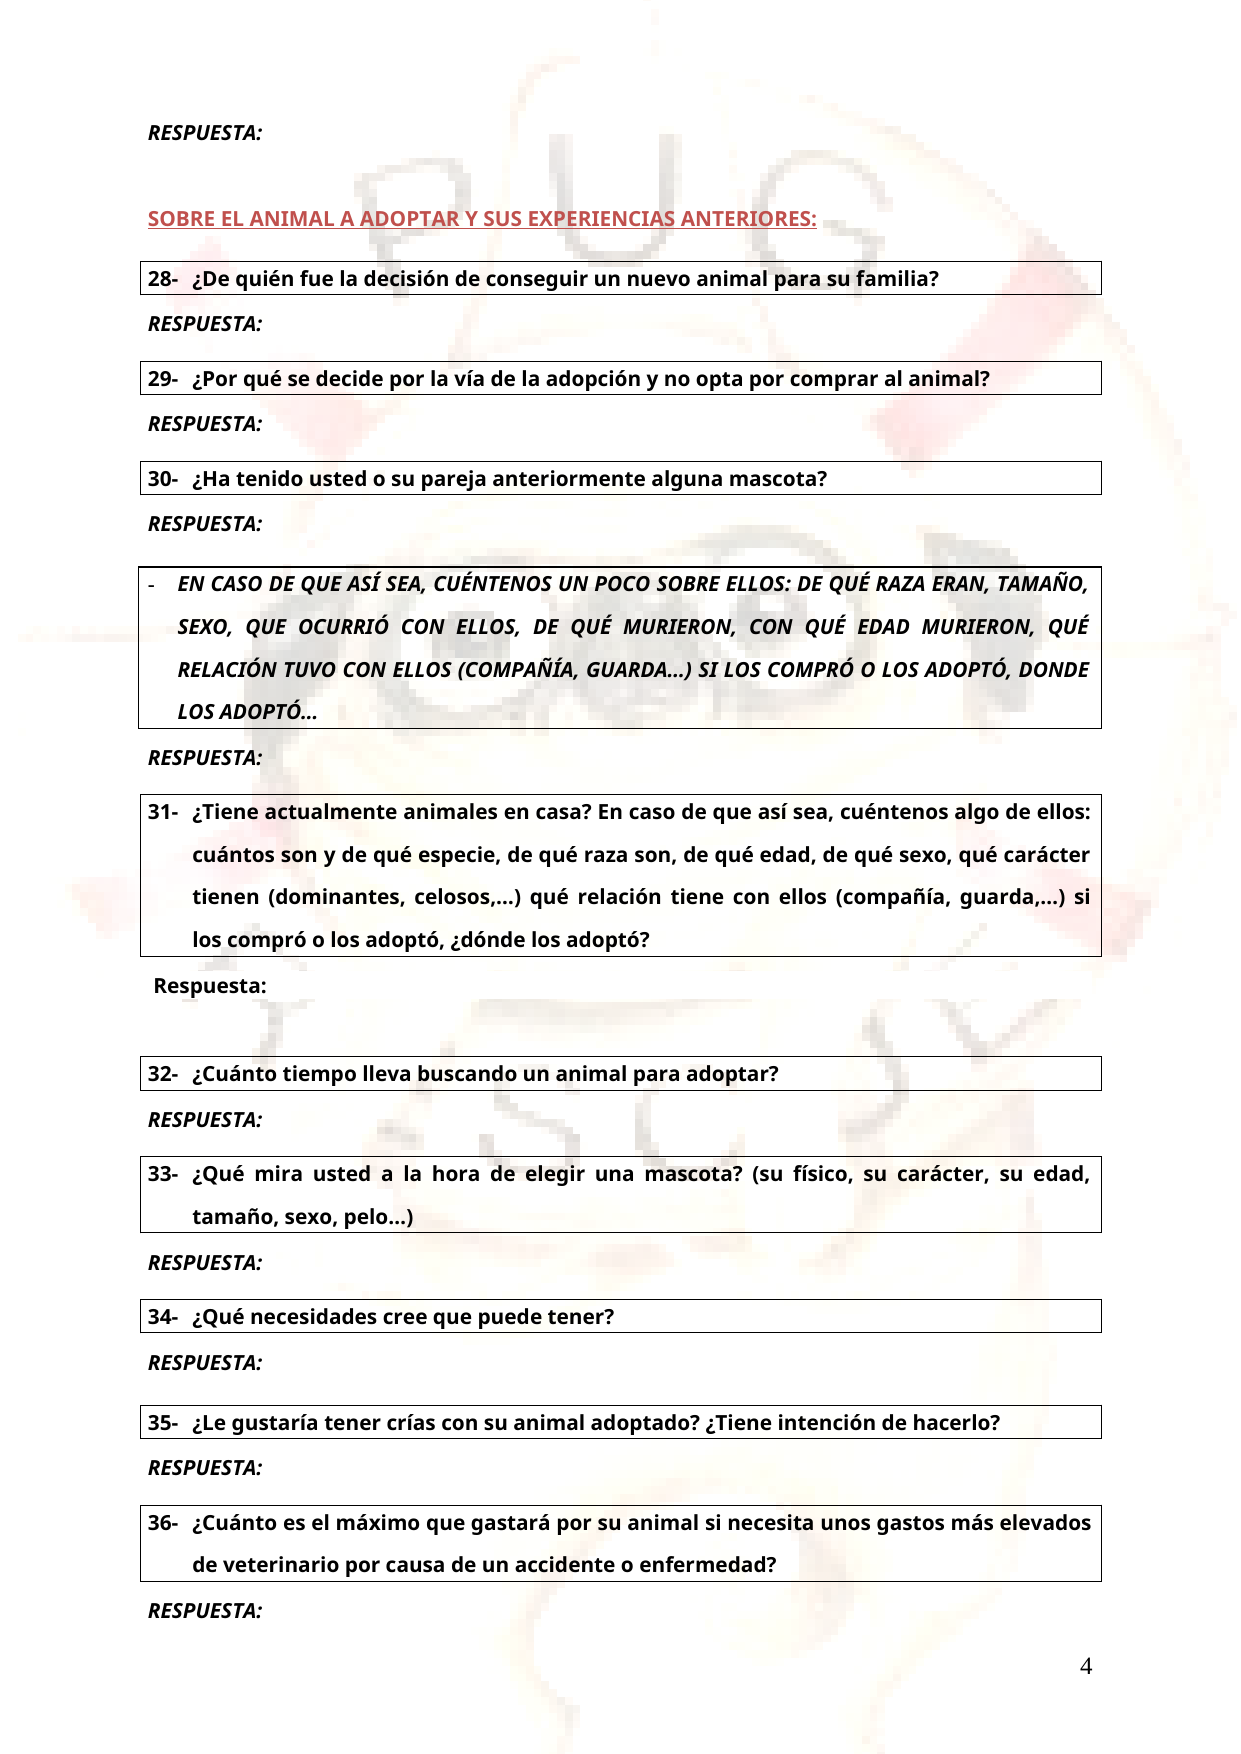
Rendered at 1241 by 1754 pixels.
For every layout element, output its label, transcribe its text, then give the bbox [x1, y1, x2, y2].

list ¿Cuánto tiempo lleva buscando un animal para adoptar? [141, 1057, 1101, 1090]
list ¿De quién fue la decisión de conseguir un nuevo animal para su familia? [141, 262, 1101, 294]
list ¿Qué mira usted a la hora de elegir una mascota? (su físico, su carácter, su edad, tamaño, sexo, pelo…) [141, 1157, 1101, 1232]
text Respuesta: [148, 1348, 1092, 1376]
list ¿Ha tenido usted o su pareja anteriormente alguna mascota? [141, 462, 1101, 494]
text Respuesta: [148, 1248, 1092, 1276]
list ¿Cuánto es el máximo que gastará por su animal si necesita unos gastos más elevados de veterinario por causa de un accidente o enfermedad? [141, 1506, 1101, 1581]
text Respuesta: [148, 509, 1092, 538]
list ¿Qué necesidades cree que puede tener? [141, 1300, 1101, 1332]
list ¿Por qué se decide por la vía de la adopción y no opta por comprar al animal? [141, 362, 1101, 394]
text Respuesta: [148, 1105, 1092, 1133]
text Respuesta: [148, 409, 1092, 438]
list ¿Le gustaría tener crías con su animal adoptado? ¿Tiene intención de hacerlo? [141, 1406, 1101, 1438]
list ¿Tiene actualmente animales en casa? En caso de que así sea, cuéntenos algo de ellos: cuántos son y de qué especie, de qué raza son, de qué edad, de qué sexo, qué carácter tienen (dominantes, celosos,…) qué relación tiene con ellos (compañía, guarda,…) si los compró o los adoptó, ¿dónde los adoptó? [141, 795, 1101, 956]
text Respuesta: [148, 1596, 1092, 1624]
text SOBRE EL ANIMAL A ADOPTAR Y SUS EXPERIENCIAS ANTERIORES: [148, 204, 1092, 232]
list En caso de que así sea, cuéntenos un poco sobre ellos: de qué raza eran, tamaño, sexo, que ocurrió con ellos, de qué murieron, con qué edad murieron, qué relación tuvo con ellos (compañía, guarda…) si los compró o los adoptó, donde los adoptó… [139, 568, 1101, 728]
text Respuesta: [148, 743, 1092, 771]
text Respuesta: [148, 971, 1092, 999]
text Respuesta: [148, 1453, 1092, 1482]
text Respuesta: [148, 118, 1092, 147]
text Respuesta: [148, 309, 1092, 338]
